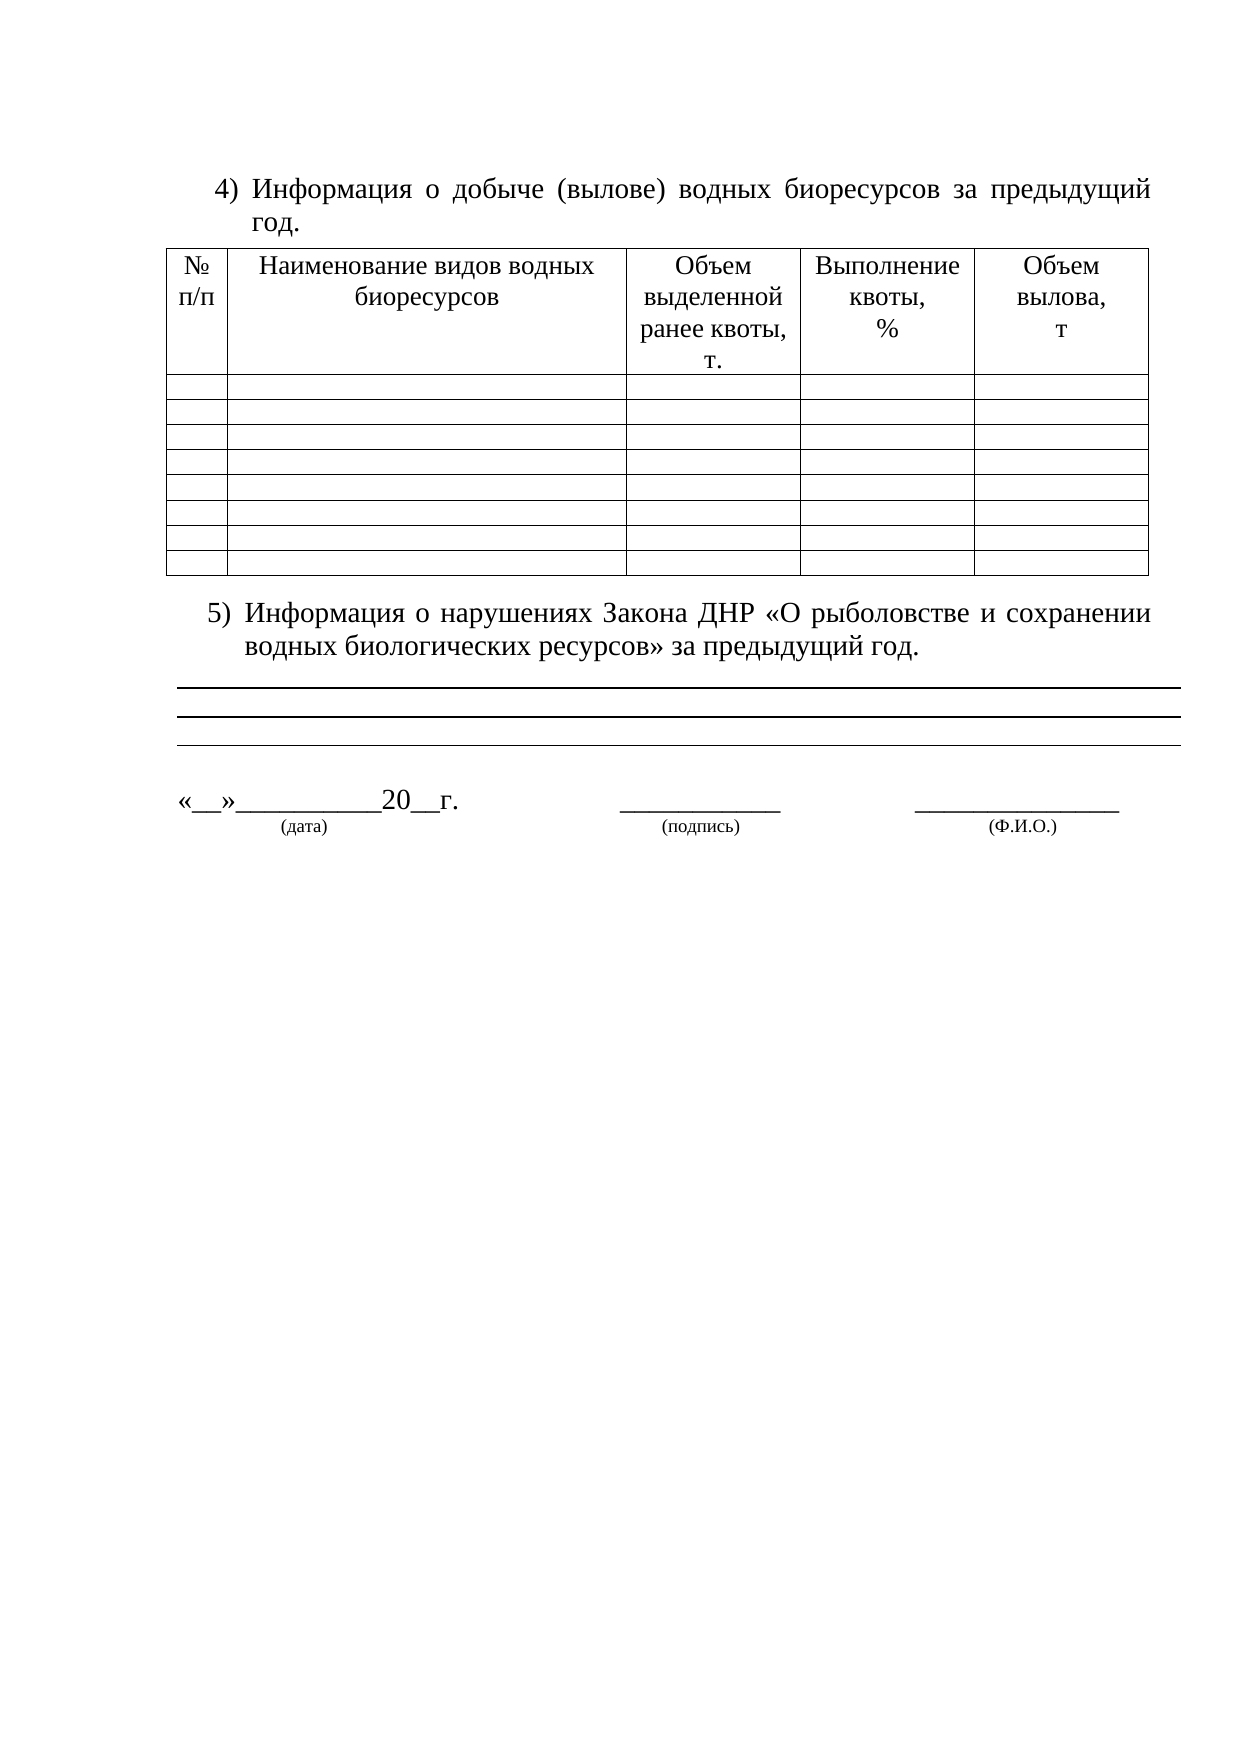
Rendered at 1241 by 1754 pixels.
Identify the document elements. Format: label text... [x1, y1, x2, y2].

table_cell [801, 375, 974, 399]
table_cell [975, 501, 1148, 524]
table_cell [627, 400, 800, 424]
table_cell [167, 450, 227, 474]
table_cell [167, 551, 227, 575]
table_header Объем вылова, т [975, 249, 1148, 374]
table_cell [975, 375, 1148, 399]
table_cell [975, 526, 1148, 550]
table_header Наименование видов водных биоресурсов [228, 249, 626, 374]
table_cell [228, 425, 626, 449]
table_cell [228, 551, 626, 575]
table_cell [975, 425, 1148, 449]
table_cell [975, 475, 1148, 499]
table_cell [801, 551, 974, 575]
table_cell [627, 501, 800, 524]
table_cell [167, 475, 227, 499]
table_cell [627, 475, 800, 499]
table_cell [228, 450, 626, 474]
table_cell [228, 475, 626, 499]
table_cell [801, 450, 974, 474]
table_cell [975, 400, 1148, 424]
table_cell [801, 501, 974, 524]
list Информация о нарушениях Закона ДНР «О рыболовстве и сохранении водных биологических ресурсов» за предыдущий год. [207, 595, 1152, 662]
list Информация о добыче (вылове) водных биоресурсов за предыдущий год. [214, 171, 1152, 238]
table_cell [627, 551, 800, 575]
table_cell [627, 450, 800, 474]
text (дата) (подпись) (Ф.И.О.) [214, 815, 1152, 837]
table_cell [627, 425, 800, 449]
text «__»__________20__г. ___________ ______________ [177, 782, 1152, 815]
table_cell [801, 400, 974, 424]
table_cell [801, 526, 974, 550]
table_cell [228, 501, 626, 524]
table_cell [228, 400, 626, 424]
table_cell [627, 526, 800, 550]
table_cell [975, 551, 1148, 575]
table_header Выполнение квоты, % [801, 249, 974, 374]
table_cell [627, 375, 800, 399]
table_header Объем выделенной ранее квоты, т. [627, 249, 800, 374]
table_header № п/п [167, 249, 227, 374]
table_cell [167, 400, 227, 424]
table_cell [228, 526, 626, 550]
table_cell [801, 425, 974, 449]
table_cell [167, 425, 227, 449]
table_cell [975, 450, 1148, 474]
table_cell [801, 475, 974, 499]
table_cell [167, 375, 227, 399]
table_cell [167, 526, 227, 550]
table_cell [167, 501, 227, 524]
table_cell [228, 375, 626, 399]
